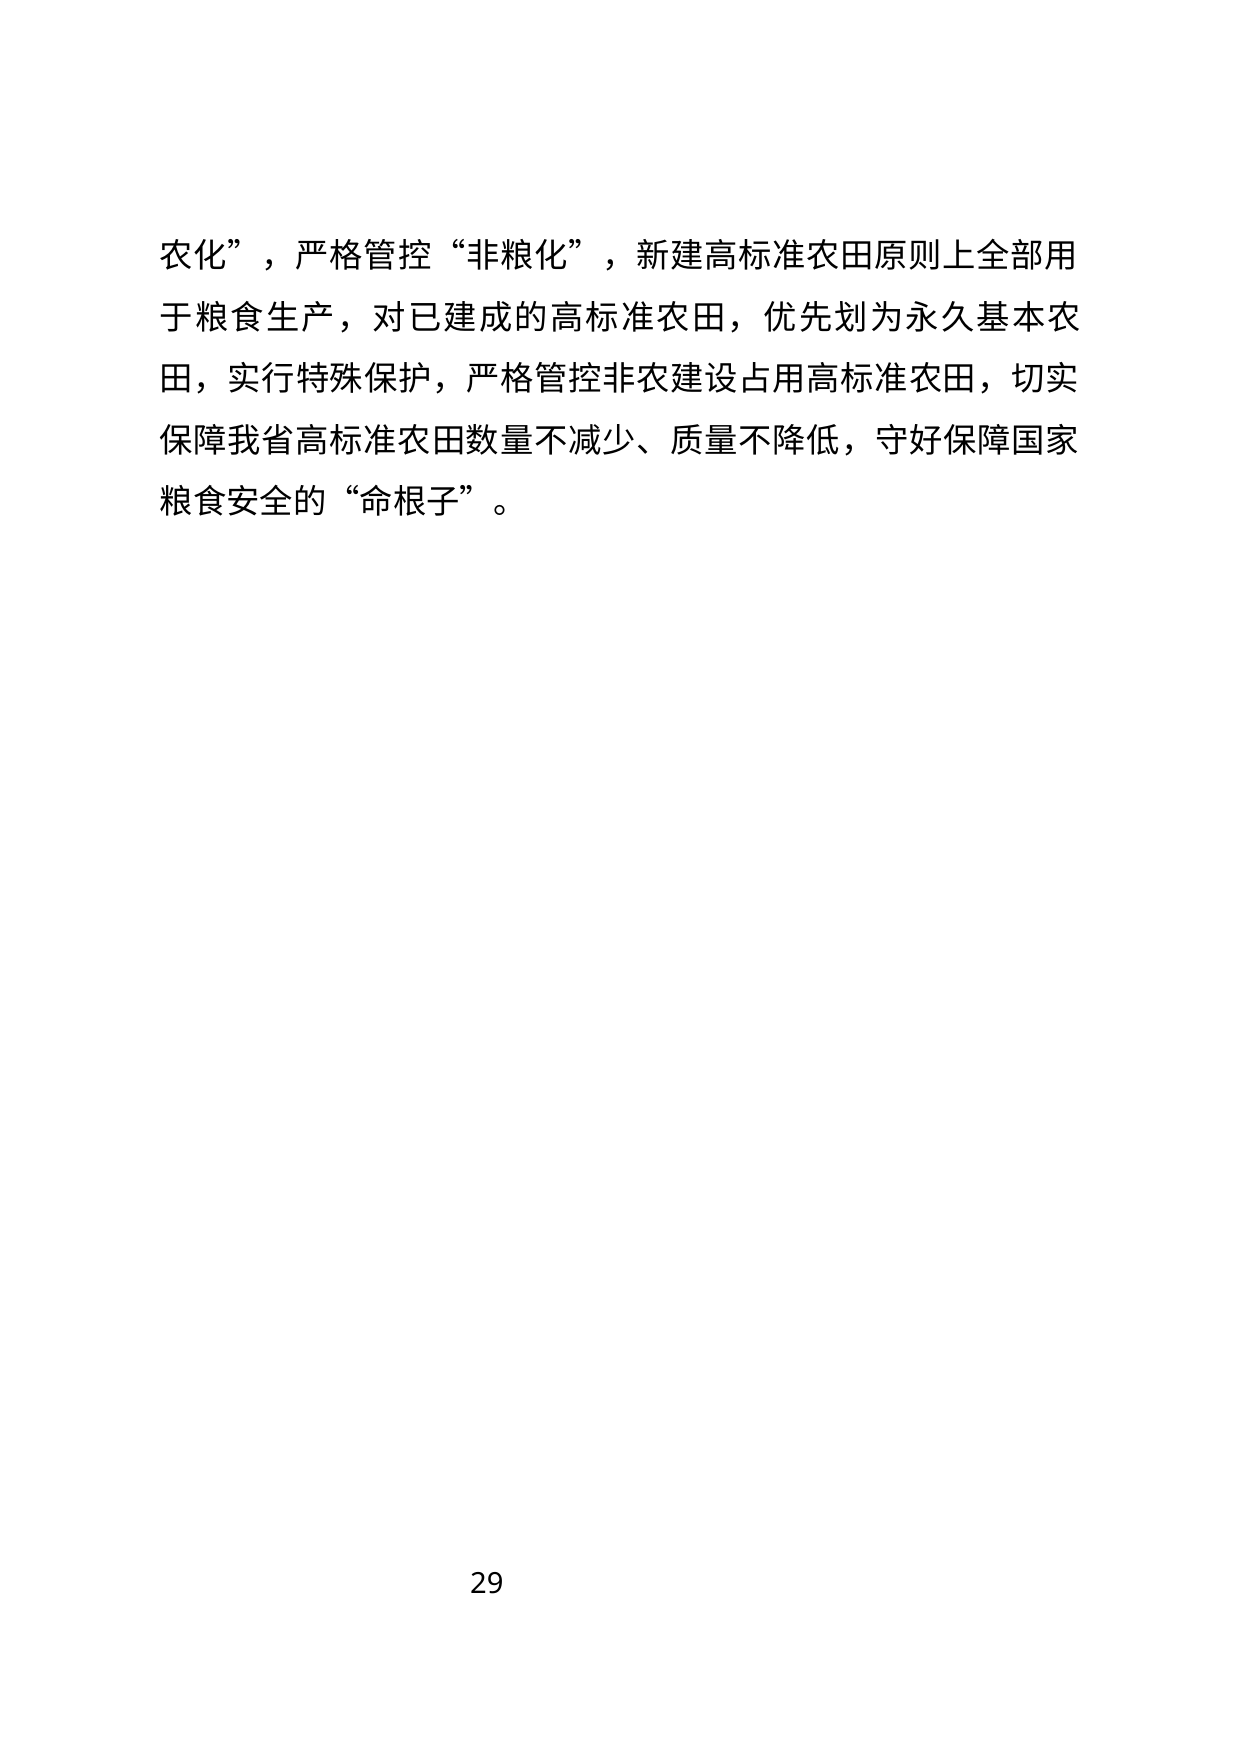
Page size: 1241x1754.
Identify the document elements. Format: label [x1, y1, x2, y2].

text [151, 218, 1089, 528]
